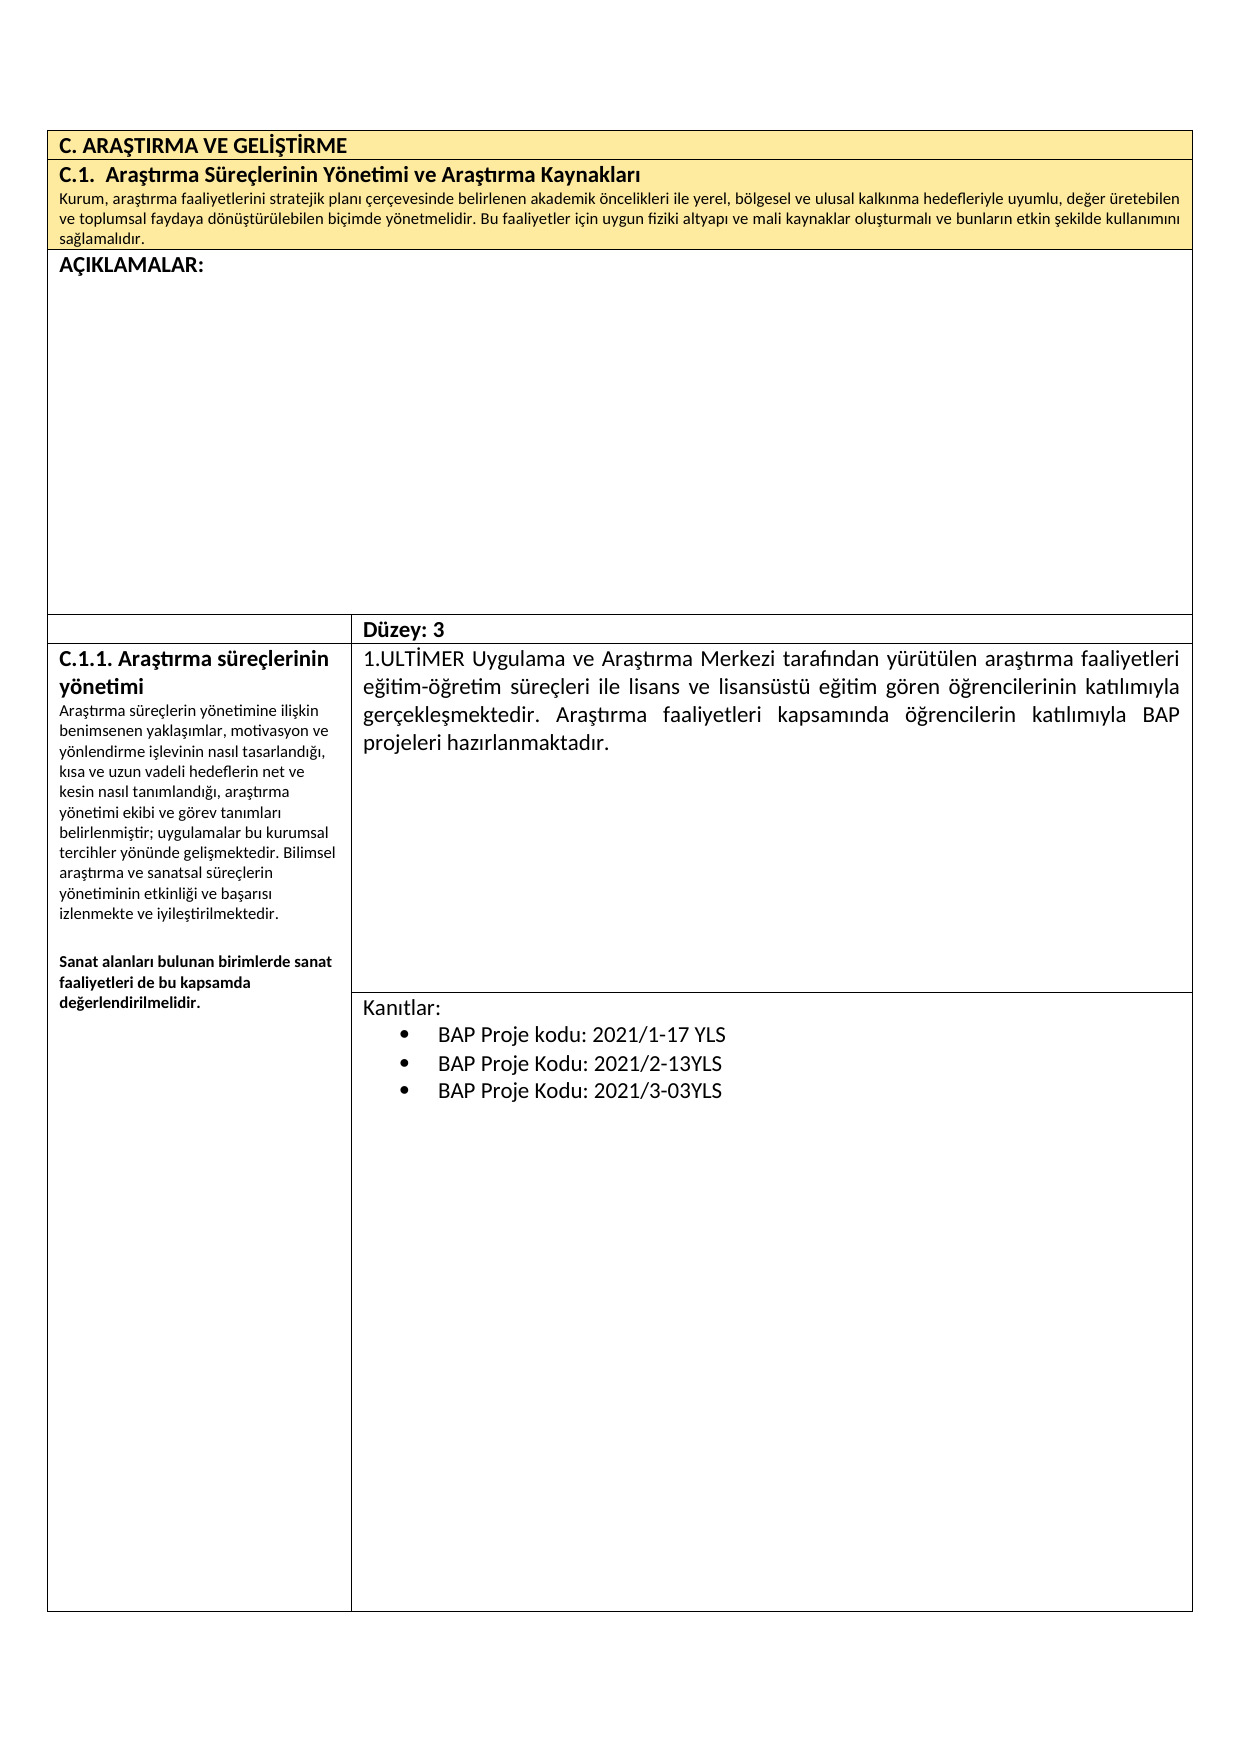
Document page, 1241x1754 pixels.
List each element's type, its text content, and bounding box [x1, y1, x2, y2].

table_cell 1.ULTİMER Uygulama ve Araştırma Merkezi tarafından yürütülen araştırma faaliyetleri eğitim-öğretim süreçleri ile lisans ve lisansüstü eğitim gören öğrencilerinin katılımıyla gerçekleşmektedir. Araştırma faaliyetleri kapsamında öğrencilerin katılımıyla BAP projeleri hazırlanmaktadır. [352, 644, 1192, 992]
table_cell AÇIKLAMALAR: [48, 250, 1192, 614]
table_cell C.1. Araştırma Süreçlerinin Yönetimi ve Araştırma Kaynakları Kurum, araştırma faaliyetlerini stratejik planı çerçevesinde belirlenen akademik öncelikleri ile yerel, bölgesel ve ulusal kalkınma hedefleriyle uyumlu, değer üretebilen ve toplumsal faydaya dönüştürülebilen biçimde yönetmelidir. Bu faaliyetler için uygun fiziki altyapı ve mali kaynaklar oluşturmalı ve bunların etkin şekilde kullanımını sağlamalıdır. [48, 160, 1192, 249]
table_header C. ARAŞTIRMA VE GELİŞTİRME [48, 131, 1192, 159]
table_cell [48, 615, 351, 643]
table_cell C.1.1. Araştırma süreçlerinin yönetimi Araştırma süreçlerin yönetimine ilişkin benimsenen yaklaşımlar, motivasyon ve yönlendirme işlevinin nasıl tasarlandığı, kısa ve uzun vadeli hedeflerin net ve kesin nasıl tanımlandığı, araştırma yönetimi ekibi ve görev tanımları belirlenmiştir; uygulamalar bu kurumsal tercihler yönünde gelişmektedir. Bilimsel araştırma ve sanatsal süreçlerin yönetiminin etkinliği ve başarısı izlenmekte ve iyileştirilmektedir. Sanat alanları bulunan birimlerde sanat faaliyetleri de bu kapsamda değerlendirilmelidir. [48, 644, 351, 1611]
table_cell Düzey: 3 [352, 615, 1192, 643]
table_cell Kanıtlar: BAP Proje kodu: 2021/1-17 YLS BAP Proje Kodu: 2021/2-13YLS BAP Proje Kodu: 2021/3-03YLS [352, 993, 1192, 1611]
